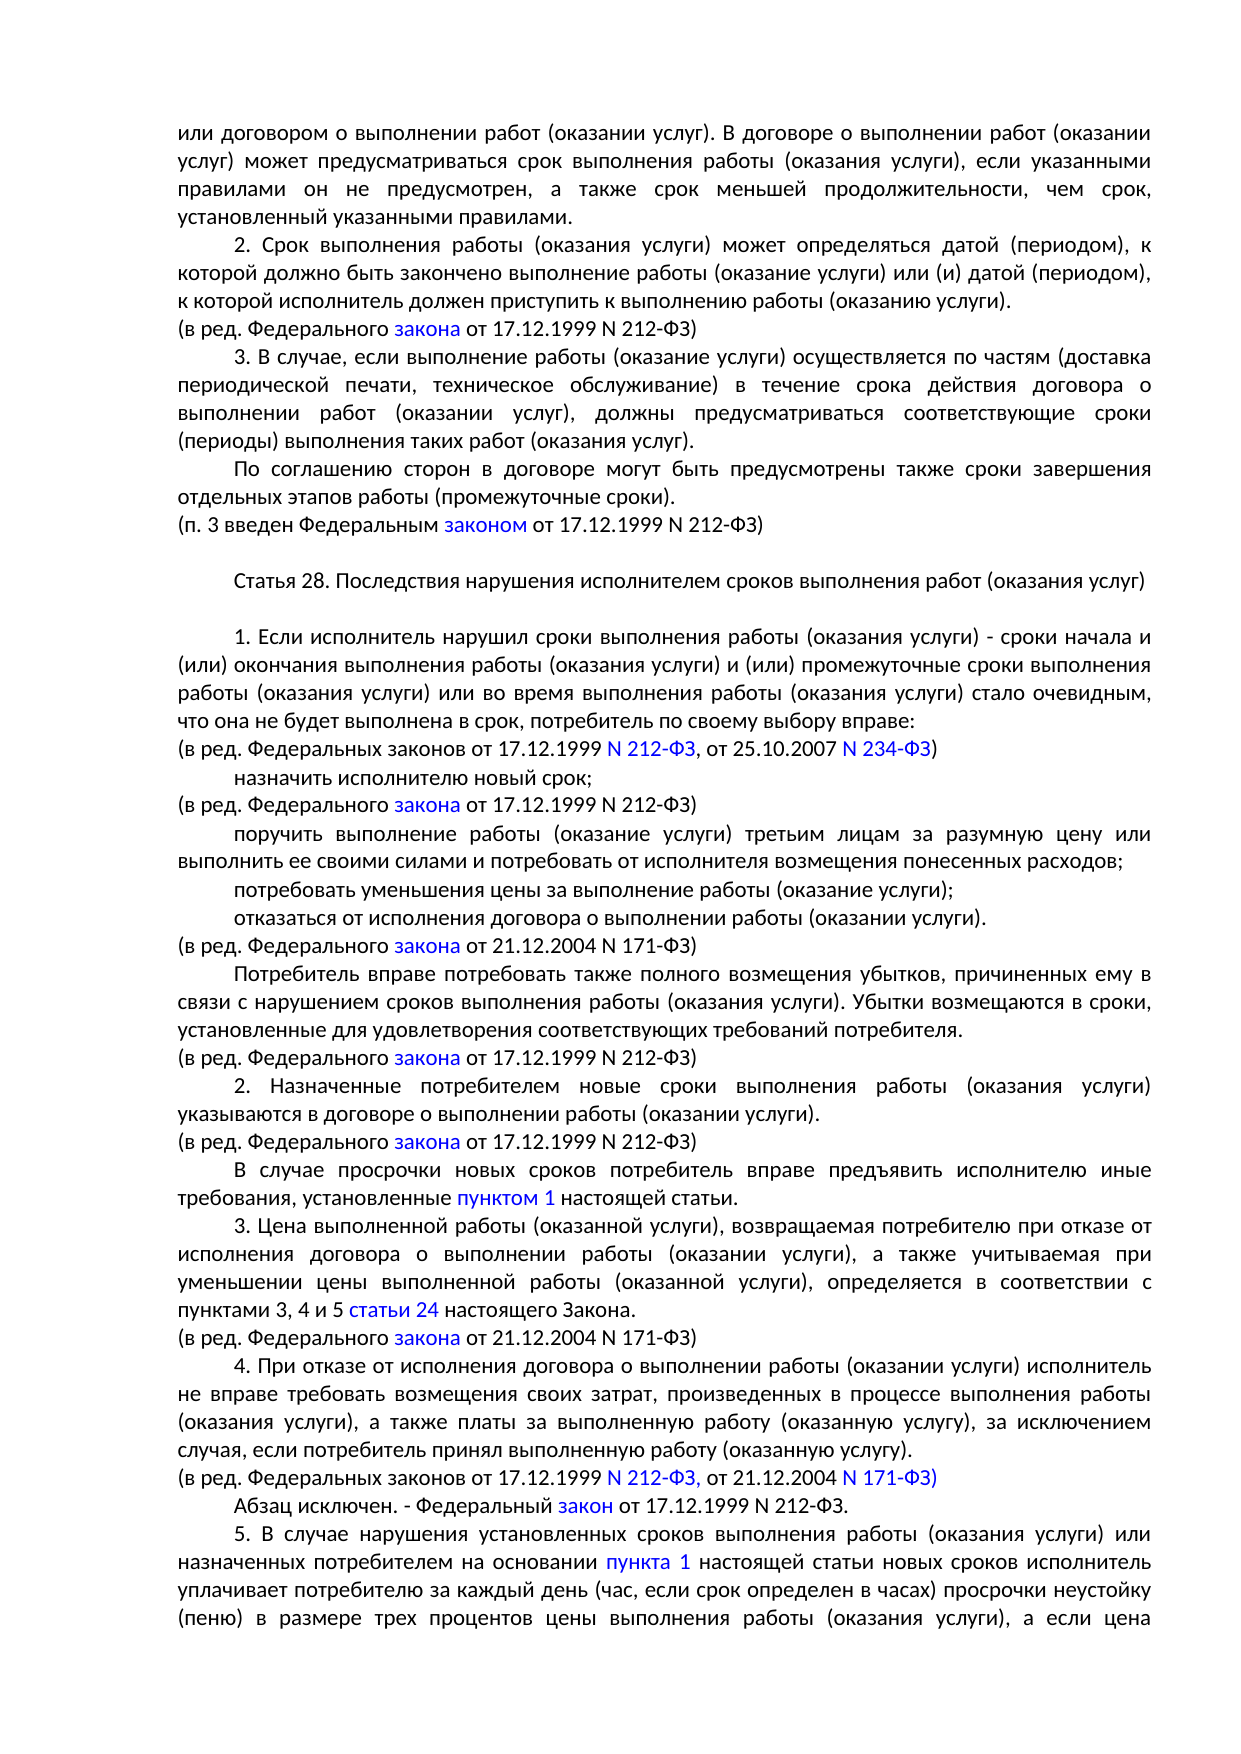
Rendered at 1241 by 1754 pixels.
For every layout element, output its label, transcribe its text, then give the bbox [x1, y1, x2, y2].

text (п. 3 введен Федеральным законом от 17.12.1999 N 212-ФЗ) [177, 510, 1152, 538]
text поручить выполнение работы (оказание услуги) третьим лицам за разумную цену или выполнить ее своими силами и потребовать от исполнителя возмещения понесенных расходов; [177, 819, 1152, 875]
text 4. При отказе от исполнения договора о выполнении работы (оказании услуги) исполнитель не вправе требовать возмещения своих затрат, произведенных в процессе выполнения работы (оказания услуги), а также платы за выполненную работу (оказанную услугу), за исключением случая, если потребитель принял выполненную работу (оказанную услугу). [177, 1351, 1152, 1463]
text (в ред. Федерального закона от 17.12.1999 N 212-ФЗ) [177, 1043, 1152, 1071]
text потребовать уменьшения цены за выполнение работы (оказание услуги); [177, 875, 1152, 903]
text (в ред. Федеральных законов от 17.12.1999 N 212-ФЗ, от 21.12.2004 N 171-ФЗ) [177, 1463, 1152, 1491]
text 3. В случае, если выполнение работы (оказание услуги) осуществляется по частям (доставка периодической печати, техническое обслуживание) в течение срока действия договора о выполнении работ (оказании услуг), должны предусматриваться соответствующие сроки (периоды) выполнения таких работ (оказания услуг). [177, 342, 1152, 454]
text (в ред. Федеральных законов от 17.12.1999 N 212-ФЗ, от 25.10.2007 N 234-ФЗ) [177, 734, 1152, 763]
text назначить исполнителю новый срок; [177, 763, 1152, 791]
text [177, 1519, 1152, 1631]
text 2. Назначенные потребителем новые сроки выполнения работы (оказания услуги) указываются в договоре о выполнении работы (оказании услуги). [177, 1071, 1152, 1127]
text отказаться от исполнения договора о выполнении работы (оказании услуги). [177, 903, 1152, 931]
text В случае просрочки новых сроков потребитель вправе предъявить исполнителю иные требования, установленные пунктом 1 настоящей статьи. [177, 1155, 1152, 1211]
text (в ред. Федерального закона от 17.12.1999 N 212-ФЗ) [177, 314, 1152, 342]
text (в ред. Федерального закона от 21.12.2004 N 171-ФЗ) [177, 931, 1152, 959]
text (в ред. Федерального закона от 17.12.1999 N 212-ФЗ) [177, 1127, 1152, 1155]
text 2. Срок выполнения работы (оказания услуги) может определяться датой (периодом), к которой должно быть закончено выполнение работы (оказание услуги) или (и) датой (периодом), к которой исполнитель должен приступить к выполнению работы (оказанию услуги). [177, 230, 1152, 314]
text Потребитель вправе потребовать также полного возмещения убытков, причиненных ему в связи с нарушением сроков выполнения работы (оказания услуги). Убытки возмещаются в сроки, установленные для удовлетворения соответствующих требований потребителя. [177, 959, 1152, 1043]
text (в ред. Федерального закона от 21.12.2004 N 171-ФЗ) [177, 1323, 1152, 1351]
text (в ред. Федерального закона от 17.12.1999 N 212-ФЗ) [177, 791, 1152, 819]
text 1. Если исполнитель нарушил сроки выполнения работы (оказания услуги) - сроки начала и (или) окончания выполнения работы (оказания услуги) и (или) промежуточные сроки выполнения работы (оказания услуги) или во время выполнения работы (оказания услуги) стало очевидным, что она не будет выполнена в срок, потребитель по своему выбору вправе: [177, 622, 1152, 734]
text Абзац исключен. - Федеральный закон от 17.12.1999 N 212-ФЗ. [177, 1491, 1152, 1519]
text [177, 118, 1152, 230]
text 3. Цена выполненной работы (оказанной услуги), возвращаемая потребителю при отказе от исполнения договора о выполнении работы (оказании услуги), а также учитываемая при уменьшении цены выполненной работы (оказанной услуги), определяется в соответствии с пунктами 3, 4 и 5 статьи 24 настоящего Закона. [177, 1211, 1152, 1323]
text По соглашению сторон в договоре могут быть предусмотрены также сроки завершения отдельных этапов работы (промежуточные сроки). [177, 454, 1152, 510]
text Статья 28. Последствия нарушения исполнителем сроков выполнения работ (оказания услуг) [177, 566, 1152, 594]
